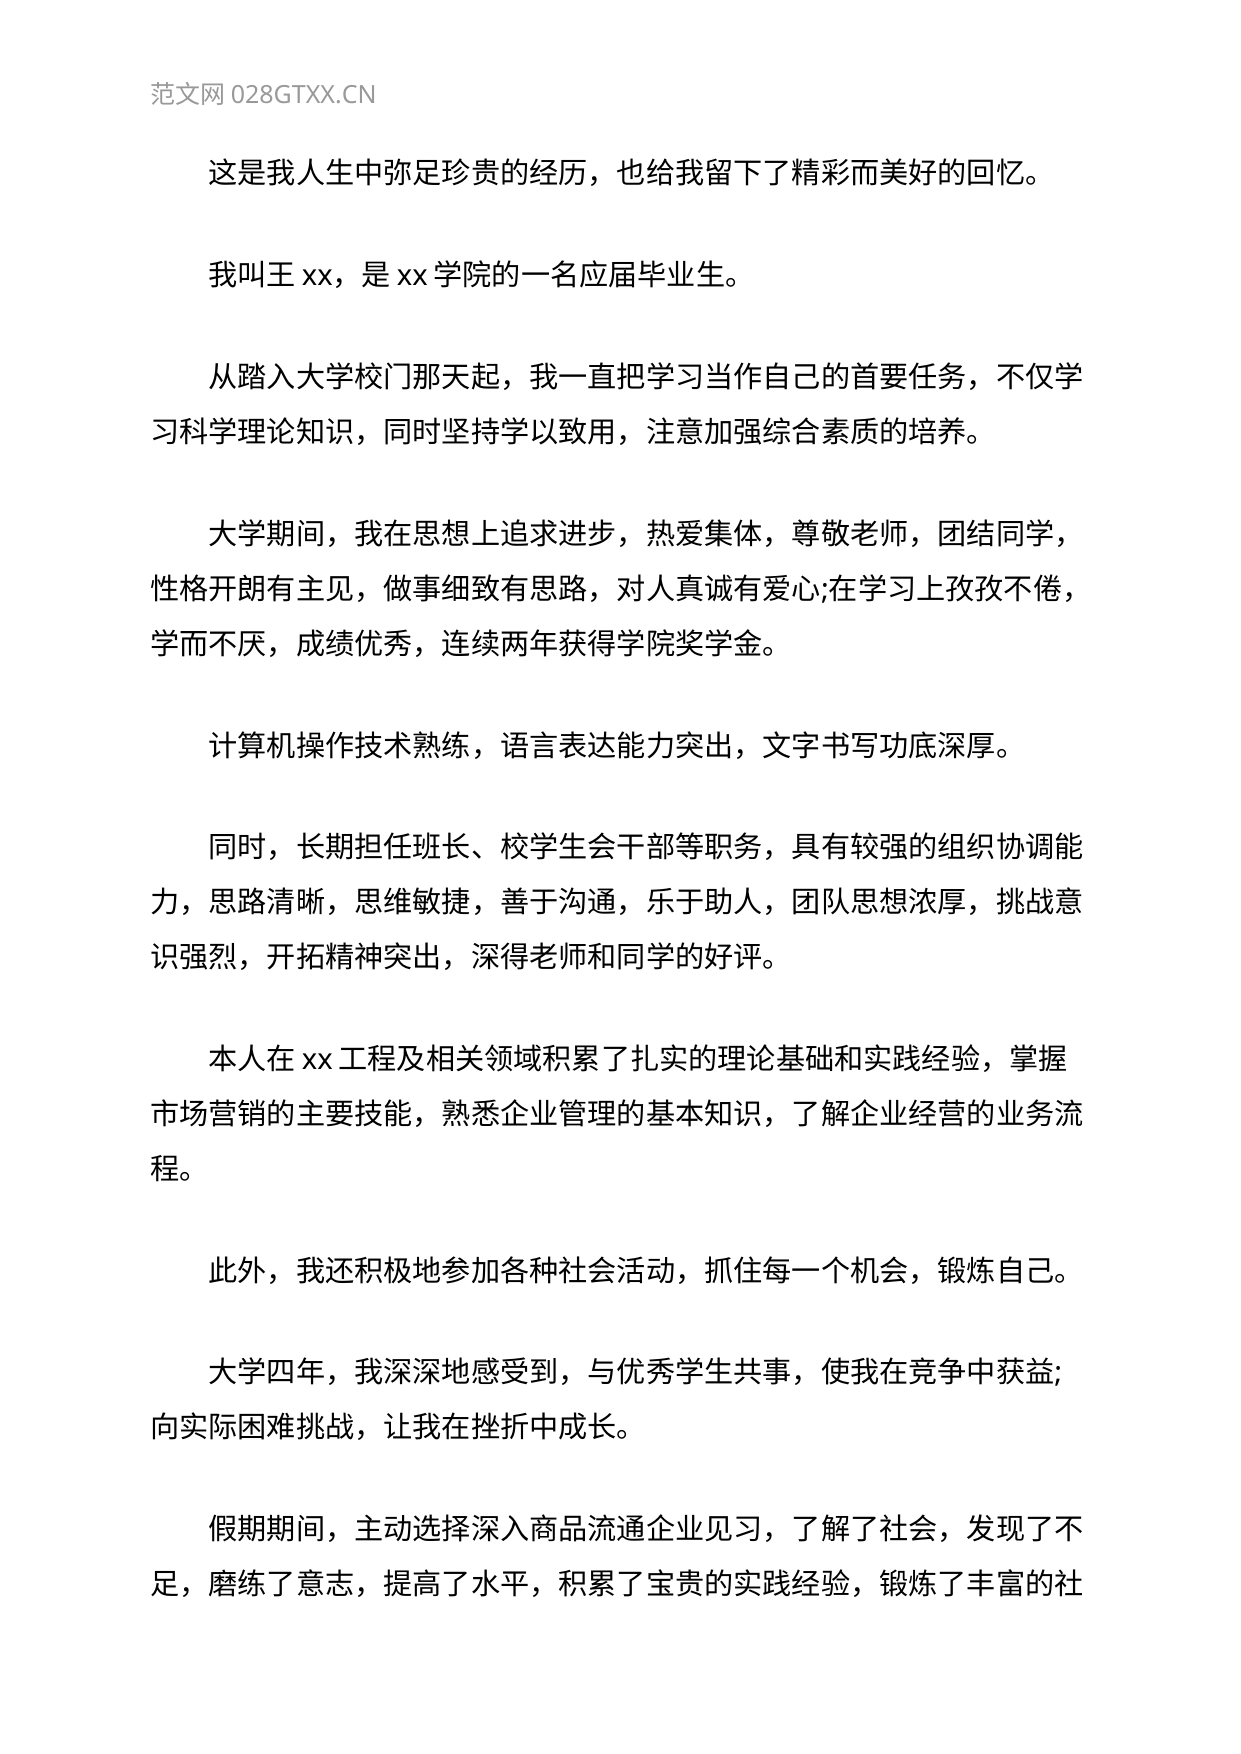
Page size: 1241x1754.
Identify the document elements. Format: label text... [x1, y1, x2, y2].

text 大学四年，我深深地感受到，与优秀学生共事，使我在竞争中获益;向实际困难挑战，让我在挫折中成长。 [150, 1349, 1090, 1446]
text 从踏入大学校门那天起，我一直把学习当作自己的首要任务，不仅学习科学理论知识，同时坚持学以致用，注意加强综合素质的培养。 [150, 354, 1090, 451]
text 本人在xx工程及相关领域积累了扎实的理论基础和实践经验，掌握市场营销的主要技能，熟悉企业管理的基本知识，了解企业经营的业务流程。 [150, 1035, 1090, 1188]
text 大学期间，我在思想上追求进步，热爱集体，尊敬老师，团结同学，性格开朗有主见，做事细致有思路，对人真诚有爱心;在学习上孜孜不倦，学而不厌，成绩优秀，连续两年获得学院奖学金。 [150, 510, 1090, 663]
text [150, 1506, 1090, 1603]
text 我叫王xx，是xx学院的一名应届毕业生。 [150, 252, 1090, 294]
text 这是我人生中弥足珍贵的经历，也给我留下了精彩而美好的回忆。 [150, 150, 1090, 192]
text 同时，长期担任班长、校学生会干部等职务，具有较强的组织协调能力，思路清晰，思维敏捷，善于沟通，乐于助人，团队思想浓厚，挑战意识强烈，开拓精神突出，深得老师和同学的好评。 [150, 824, 1090, 976]
text 此外，我还积极地参加各种社会活动，抓住每一个机会，锻炼自己。 [150, 1247, 1090, 1289]
text 计算机操作技术熟练，语言表达能力突出，文字书写功底深厚。 [150, 722, 1090, 764]
